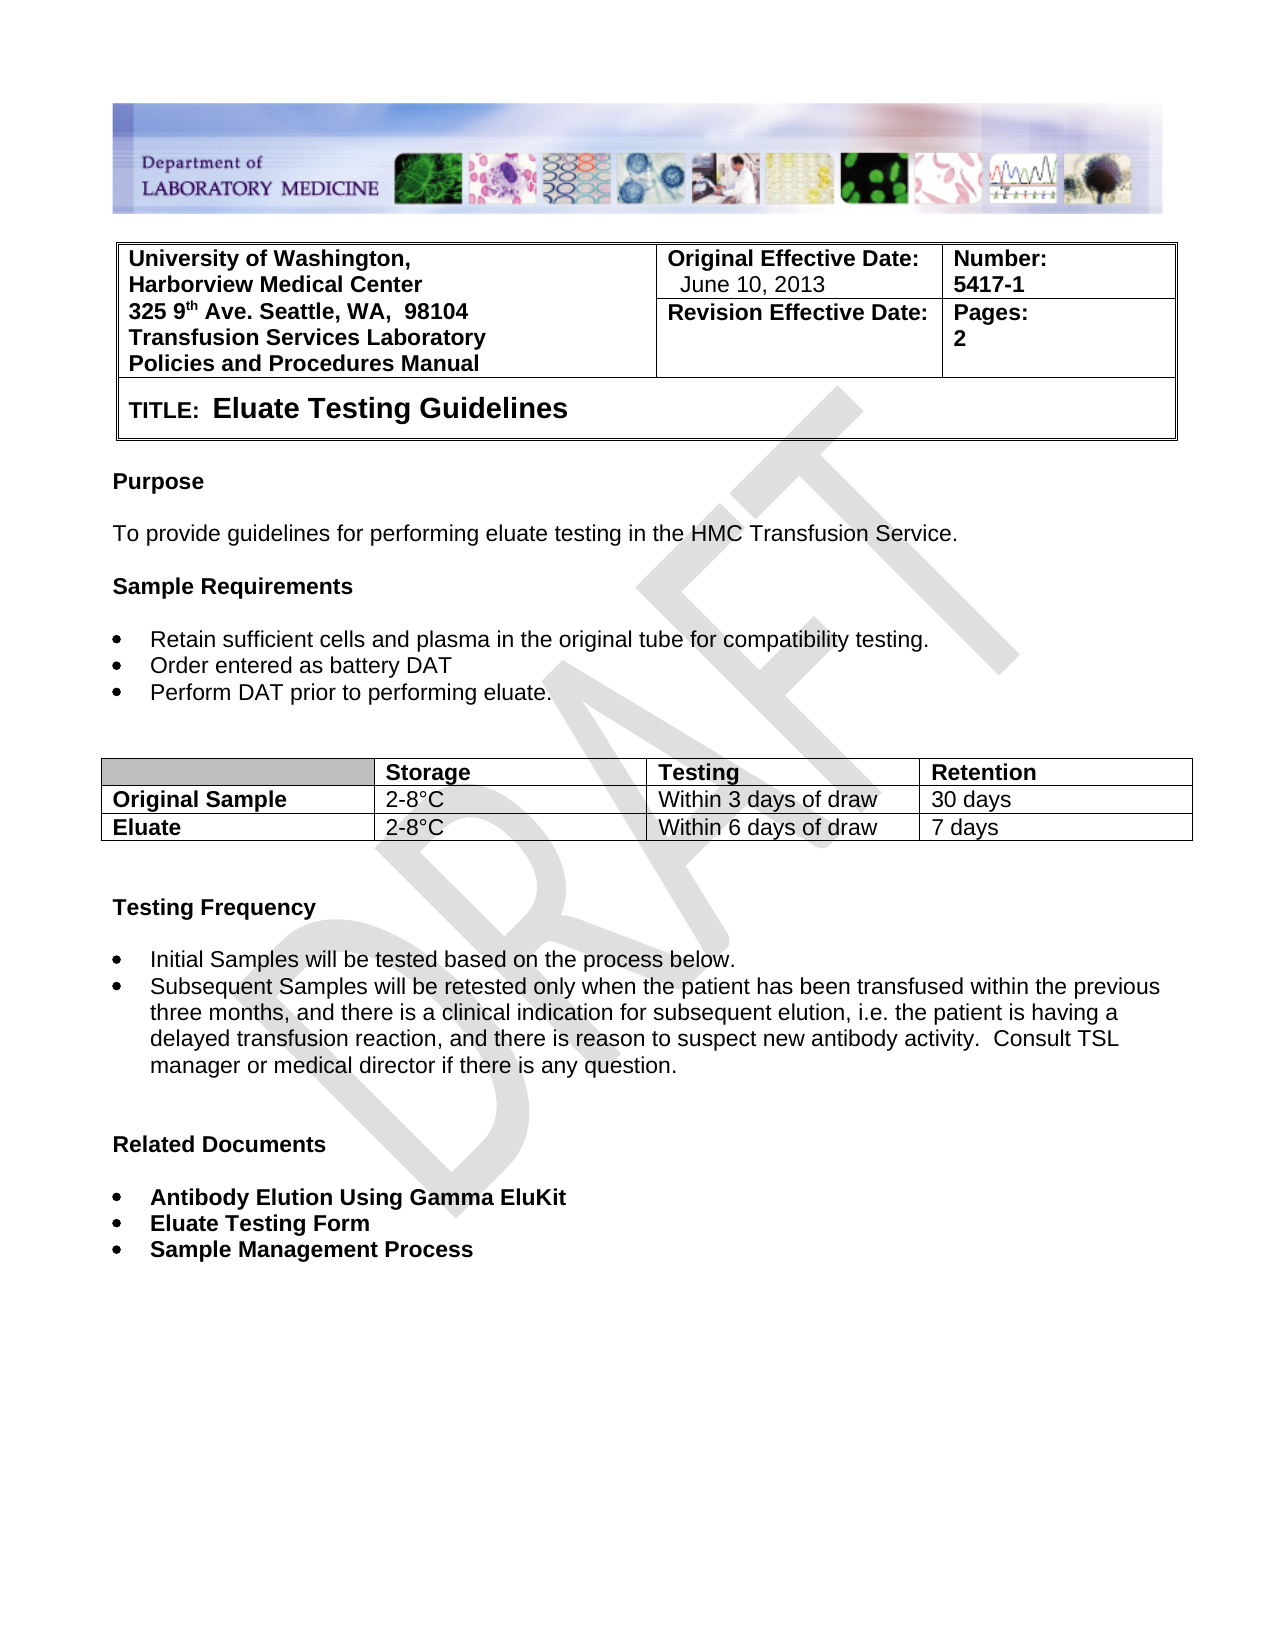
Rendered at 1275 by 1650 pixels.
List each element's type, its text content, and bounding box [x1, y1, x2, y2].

table_cell Within 3 days of draw [647, 786, 919, 812]
text Sample Requirements [112, 573, 1181, 599]
table_cell Eluate [102, 814, 374, 840]
table_cell 7 days [920, 814, 1192, 840]
table_cell 2-8°C [375, 814, 646, 840]
table_cell 30 days [920, 786, 1192, 812]
table_header Retention [920, 759, 1192, 785]
list Sample Management Process [112, 1236, 1181, 1262]
list Initial Samples will be tested based on the process below. [112, 946, 1181, 973]
table_header University of Washington, Harborview Medical Center 325 9th Ave. Seattle, WA, 98104 Transfusion Services Laboratory Policies and Procedures Manual [119, 245, 656, 377]
text To provide guidelines for performing eluate testing in the HMC Transfusion Service. [112, 520, 1181, 547]
table_header Original Effective Date: June 10, 2013 [657, 245, 942, 298]
table_header Number: 5417-1 [943, 245, 1175, 298]
table_cell Within 6 days of draw [647, 814, 919, 840]
table_cell Pages: 2 [943, 299, 1175, 377]
list Related Documents [112, 1131, 1181, 1157]
picture [112, 103, 1163, 214]
table_header [102, 759, 374, 785]
table_cell Revision Effective Date: [657, 299, 942, 377]
list Eluate Testing Form [112, 1210, 1181, 1236]
list Antibody Elution Using Gamma EluKit [112, 1183, 1181, 1210]
table_header Storage [375, 759, 646, 785]
text Testing Frequency [112, 893, 1181, 920]
list Retain sufficient cells and plasma in the original tube for compatibility testing. [112, 626, 1181, 652]
list Order entered as battery DAT [112, 652, 1181, 678]
text Purpose [112, 468, 1181, 494]
list Perform DAT prior to performing eluate. [112, 678, 1181, 705]
table_cell Original Sample [102, 786, 374, 812]
list Subsequent Samples will be retested only when the patient has been transfused within the previous three months, and there is a clinical indication for subsequent elution, i.e. the patient is having a delayed transfusion reaction, and there is reason to suspect new antibody activity. Consult TSL manager or medical director if there is any question. [112, 973, 1181, 1078]
table_cell 2-8°C [375, 786, 646, 812]
table_cell TITLE: Eluate Testing Guidelines [119, 378, 1175, 438]
table_header Testing [647, 759, 919, 785]
